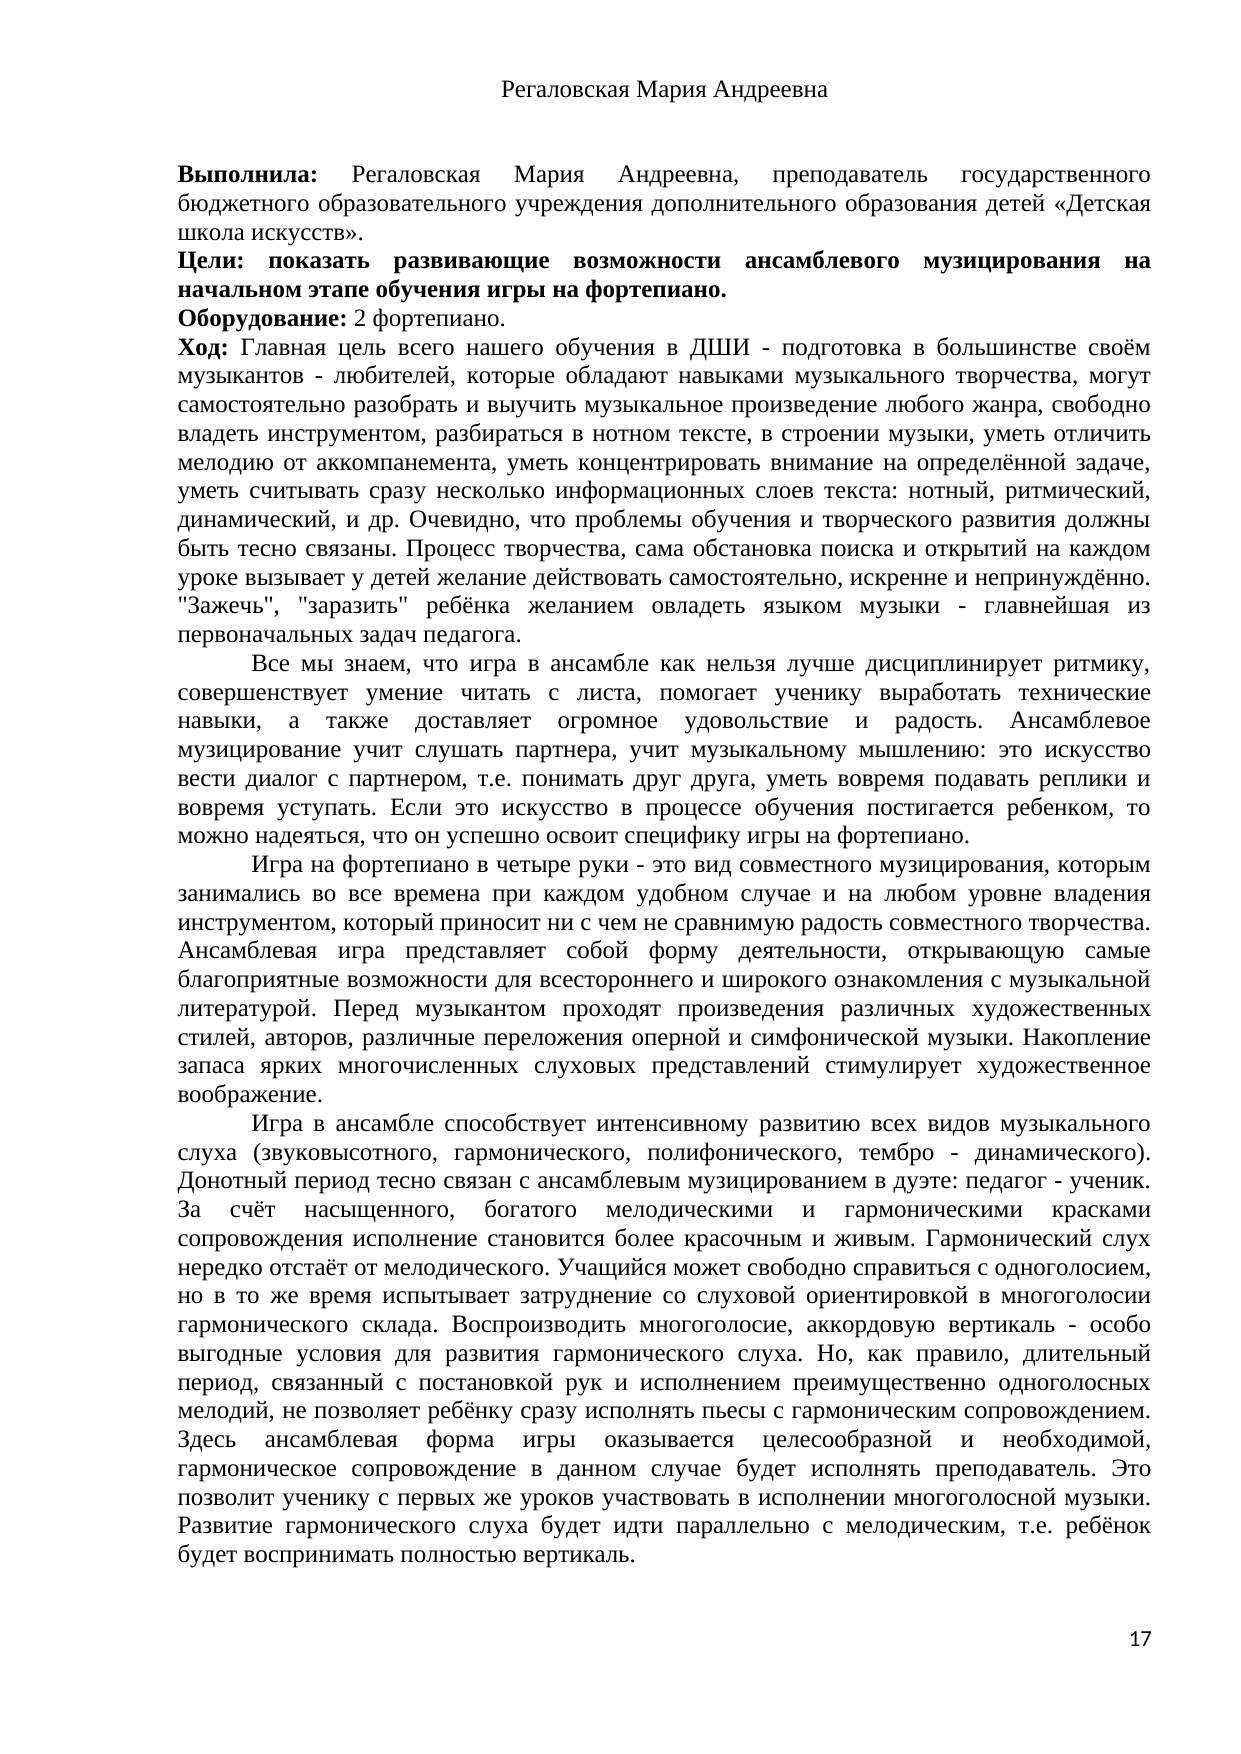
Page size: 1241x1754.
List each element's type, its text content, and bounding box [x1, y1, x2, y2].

text Оборудование: 2 фортепиано. [177, 303, 1152, 332]
text Все мы знаем, что игра в ансамбле как нельзя лучше дисциплинирует ритмику, совершенствует умение читать с листа, помогает ученику выработать технические навыки, а также доставляет огромное удовольствие и радость. Ансамблевое музицирование учит слушать партнера, учит музыкальному мышлению: это искусство вести диалог с партнером, т.е. понимать друг друга, уметь вовремя подавать реплики и вовремя уступать. Если это искусство в процессе обучения постигается ребенком, то можно надеяться, что он успешно освоит специфику игры на фортепиано. [177, 648, 1152, 849]
text Выполнила: Регаловская Мария Андреевна, преподаватель государственного бюджетного образовательного учреждения дополнительного образования детей «Детская школа искусств». [177, 159, 1152, 246]
text Игра на фортепиано в четыре руки - это вид совместного музицирования, которым занимались во все времена при каждом удобном случае и на любом уровне владения инструментом, который приносит ни с чем не сравнимую радость совместного творчества. Ансамблевая игра представляет собой форму деятельности, открывающую самые благоприятные возможности для всестороннего и широкого ознакомления с музыкальной литературой. Перед музыкантом проходят произведения различных художественных стилей, авторов, различные переложения оперной и симфонической музыки. Накопление запаса ярких многочисленных слуховых представлений стимулирует художественное воображение. [177, 849, 1152, 1108]
text Ход: Главная цель всего нашего обучения в ДШИ - подготовка в большинстве своём музыкантов - любителей, которые обладают навыками музыкального творчества, могут самостоятельно разобрать и выучить музыкальное произведение любого жанра, свободно владеть инструментом, разбираться в нотном тексте, в строении музыки, уметь отличить мелодию от аккомпанемента, уметь концентрировать внимание на определённой задаче, уметь считывать сразу несколько информационных слоев текста: нотный, ритмический, динамический, и др. Очевидно, что проблемы обучения и творческого развития должны быть тесно связаны. Процесс творчества, сама обстановка поиска и открытий на каждом уроке вызывает у детей желание действовать самостоятельно, искренне и непринуждённо. "Зажечь", "заразить" ребёнка желанием овладеть языком музыки - главнейшая из первоначальных задач педагога. [177, 332, 1152, 648]
text Игра в ансамбле способствует интенсивному развитию всех видов музыкального слуха (звуковысотного, гармонического, полифонического, тембро - динамического). Донотный период тесно связан с ансамблевым музицированием в дуэте: педагог - ученик. За счёт насыщенного, богатого мелодическими и гармоническими красками сопровождения исполнение становится более красочным и живым. Гармонический слух нередко отстаёт от мелодического. Учащийся может свободно справиться с одноголосием, но в то же время испытывает затруднение со слуховой ориентировкой в многоголосии гармонического склада. Воспроизводить многоголосие, аккордовую вертикаль - особо выгодные условия для развития гармонического слуха. Но, как правило, длительный период, связанный с постановкой рук и исполнением преимущественно одноголосных мелодий, не позволяет ребёнку сразу исполнять пьесы с гармоническим сопровождением. Здесь ансамблевая форма игры оказывается целесообразной и необходимой, гармоническое сопровождение в данном случае будет исполнять преподаватель. Это позволит ученику с первых же уроков участвовать в исполнении многоголосной музыки. Развитие гармонического слуха будет идти параллельно с мелодическим, т.е. ребёнок будет воспринимать полностью вертикаль. [177, 1108, 1152, 1568]
text Цели: показать развивающие возможности ансамблевого музицирования на начальном этапе обучения игры на фортепиано. [177, 246, 1152, 303]
